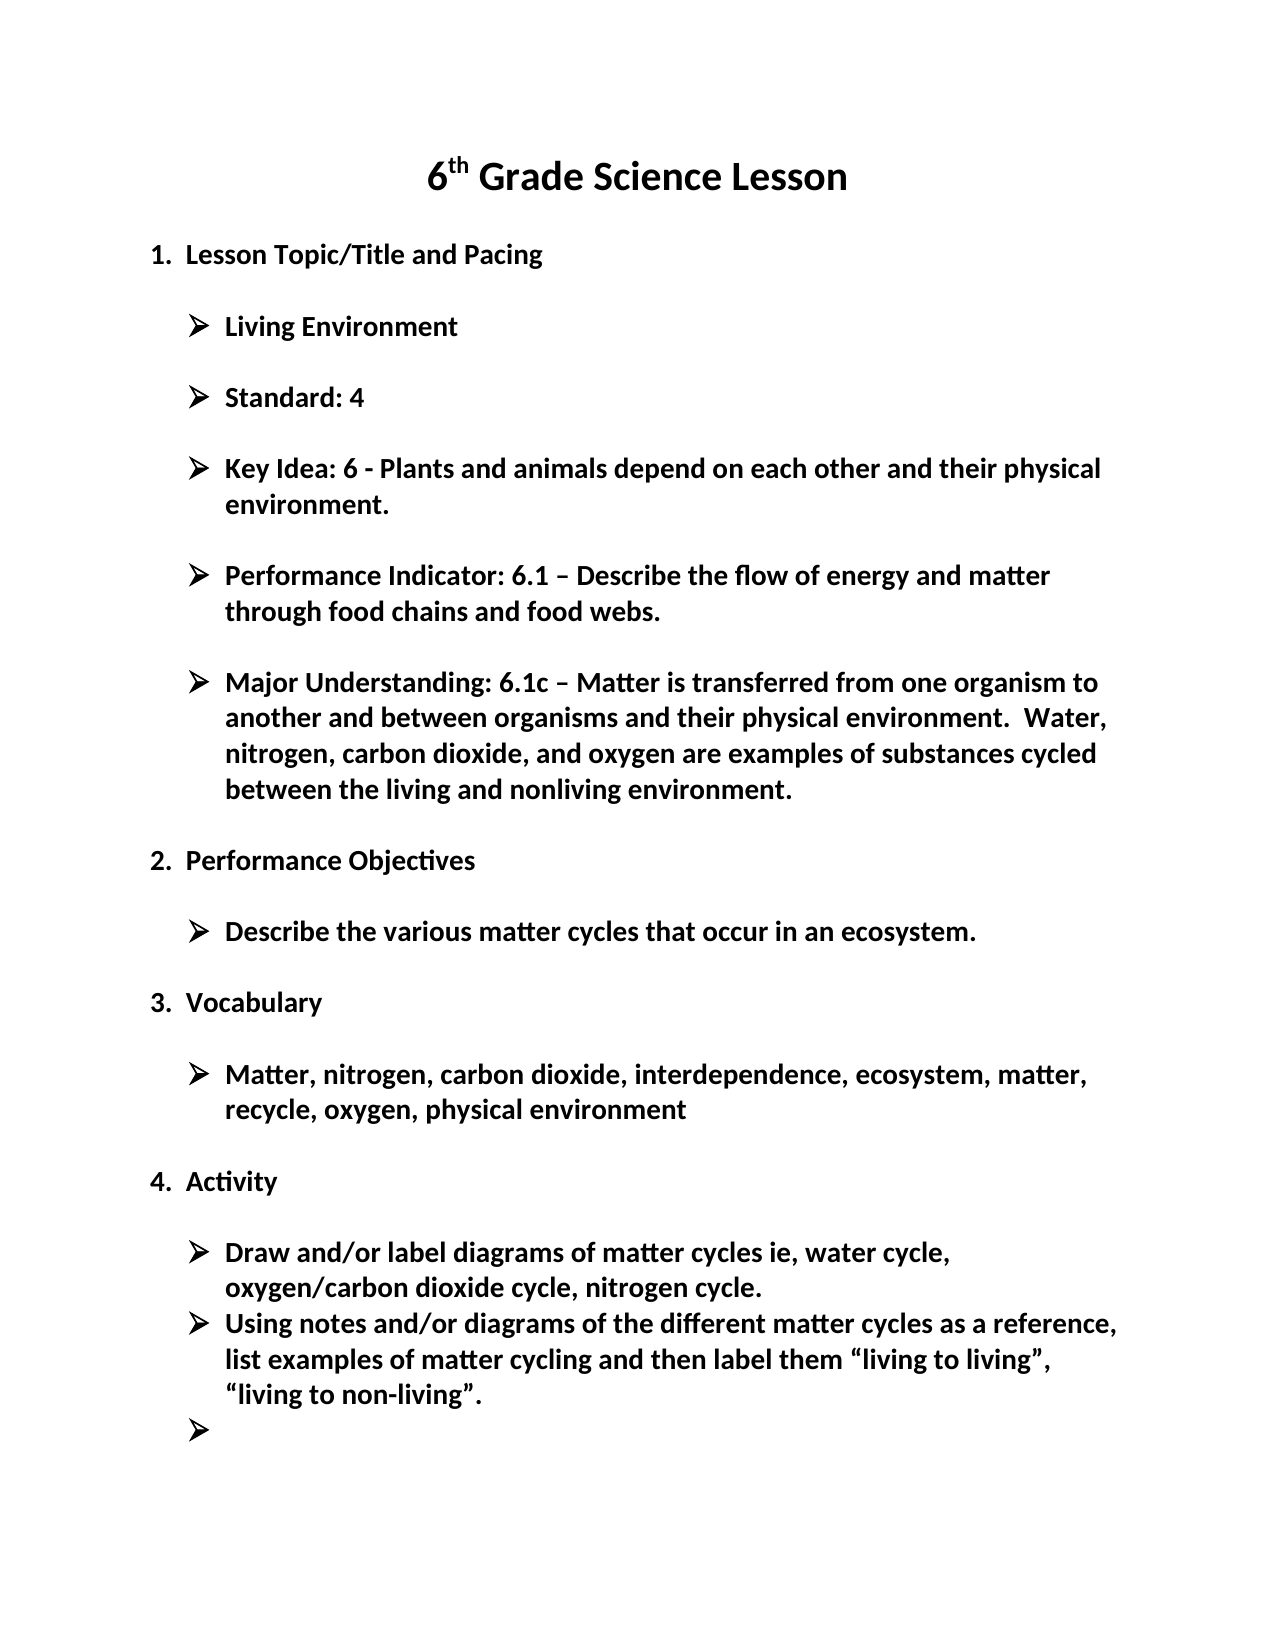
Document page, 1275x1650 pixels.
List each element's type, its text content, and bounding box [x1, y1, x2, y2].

text 1. Lesson Topic/Title and Pacing [150, 236, 1125, 272]
text 6th Grade Science Lesson [150, 150, 1125, 201]
text 2. Performance Objectives [150, 842, 1125, 878]
list Performance Indicator: 6.1 – Describe the flow of energy and matter through food chains and food webs. [187, 557, 1125, 628]
list Living Environment [187, 308, 1125, 343]
text 3. Vocabulary [150, 984, 1125, 1020]
list Matter, nitrogen, carbon dioxide, interdependence, ecosystem, matter, recycle, oxygen, physical environment [187, 1056, 1125, 1127]
list Key Idea: 6 - Plants and animals depend on each other and their physical environment. [187, 450, 1125, 521]
list Standard: 4 [187, 379, 1125, 414]
list Draw and/or label diagrams of matter cycles ie, water cycle, oxygen/carbon dioxide cycle, nitrogen cycle. [187, 1234, 1125, 1305]
text 4. Activity [150, 1163, 1125, 1198]
list Major Understanding: 6.1c – Matter is transferred from one organism to another and between organisms and their physical environment. Water, nitrogen, carbon dioxide, and oxygen are examples of substances cycled between the living and nonliving environment. [187, 664, 1125, 806]
list Describe the various matter cycles that occur in an ecosystem. [187, 913, 1125, 949]
list Using notes and/or diagrams of the different matter cycles as a reference, list examples of matter cycling and then label them “living to living”, “living to non-living”. [187, 1305, 1125, 1412]
